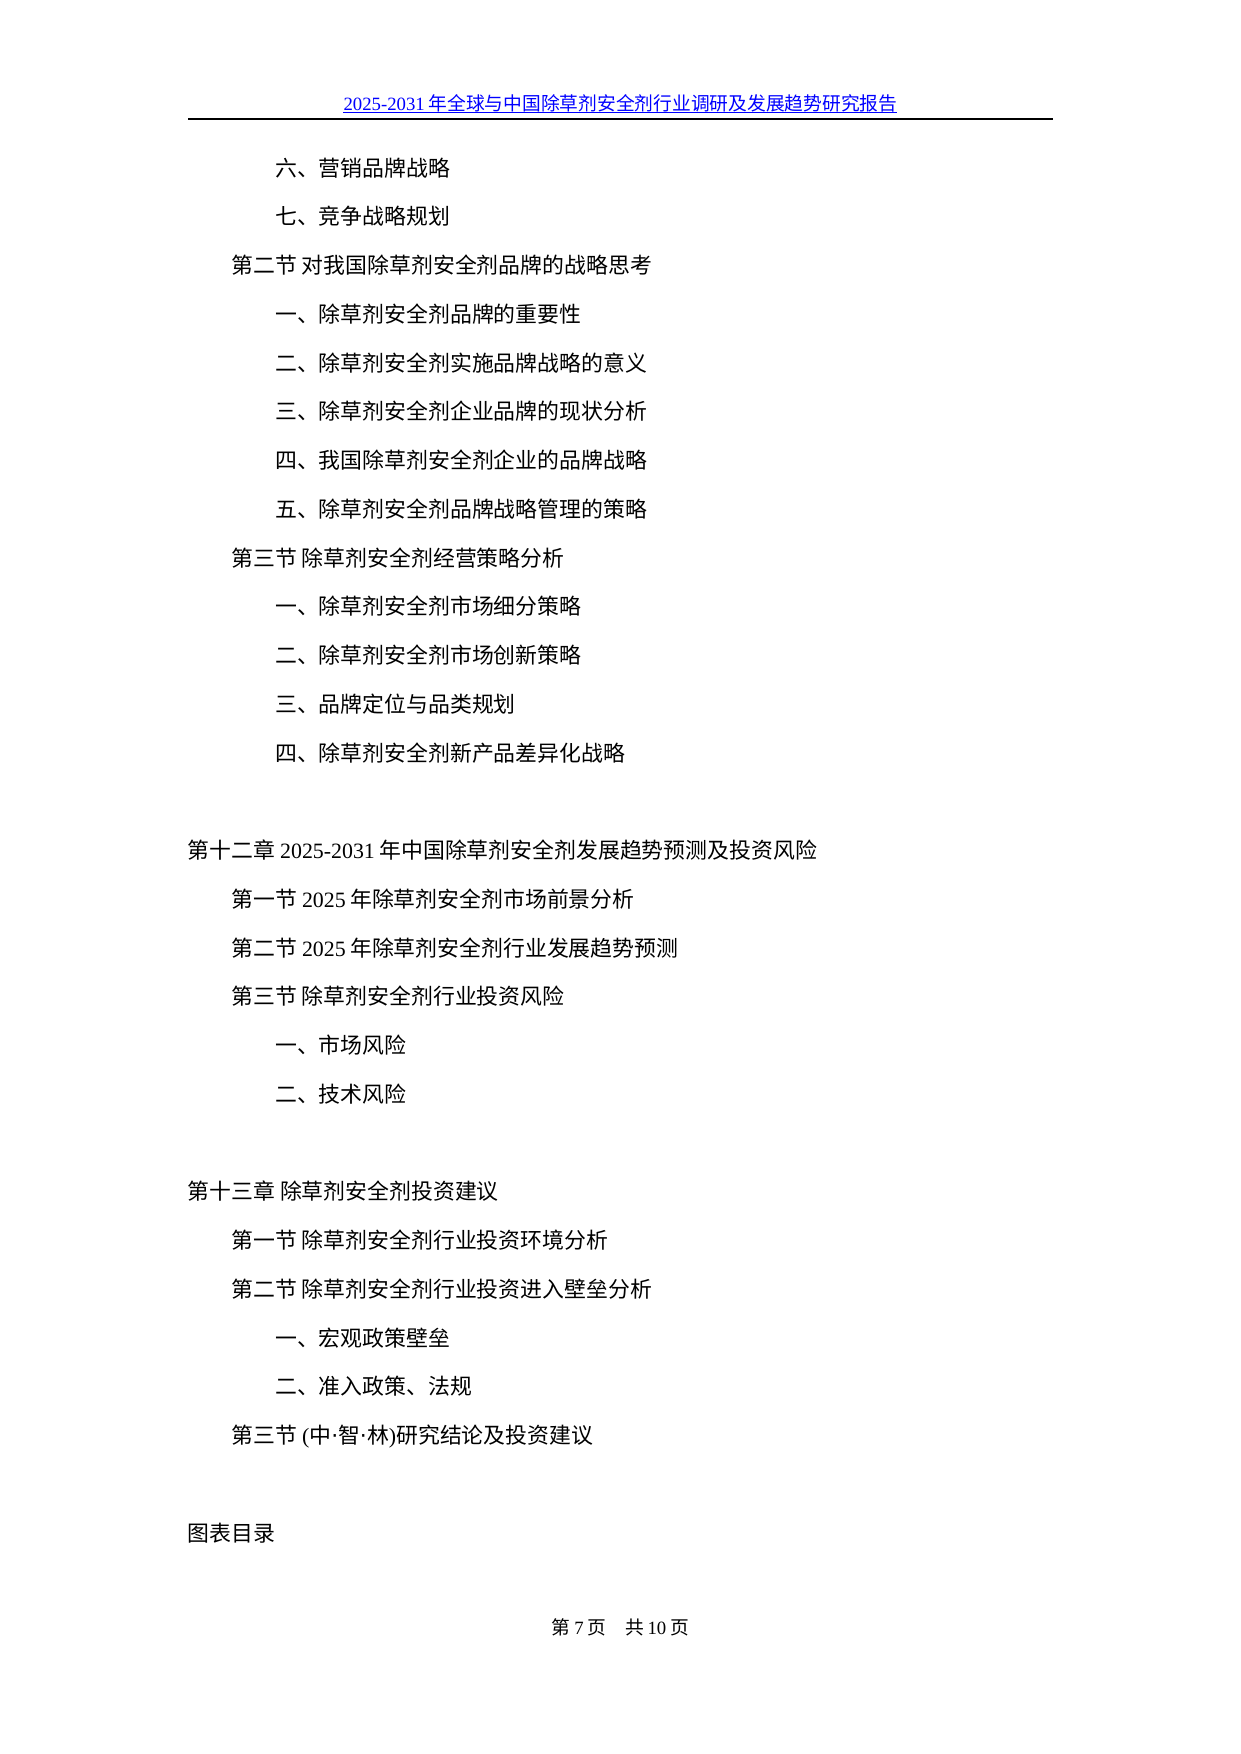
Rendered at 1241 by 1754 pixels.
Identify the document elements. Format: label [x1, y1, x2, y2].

text [187, 150, 1053, 1548]
